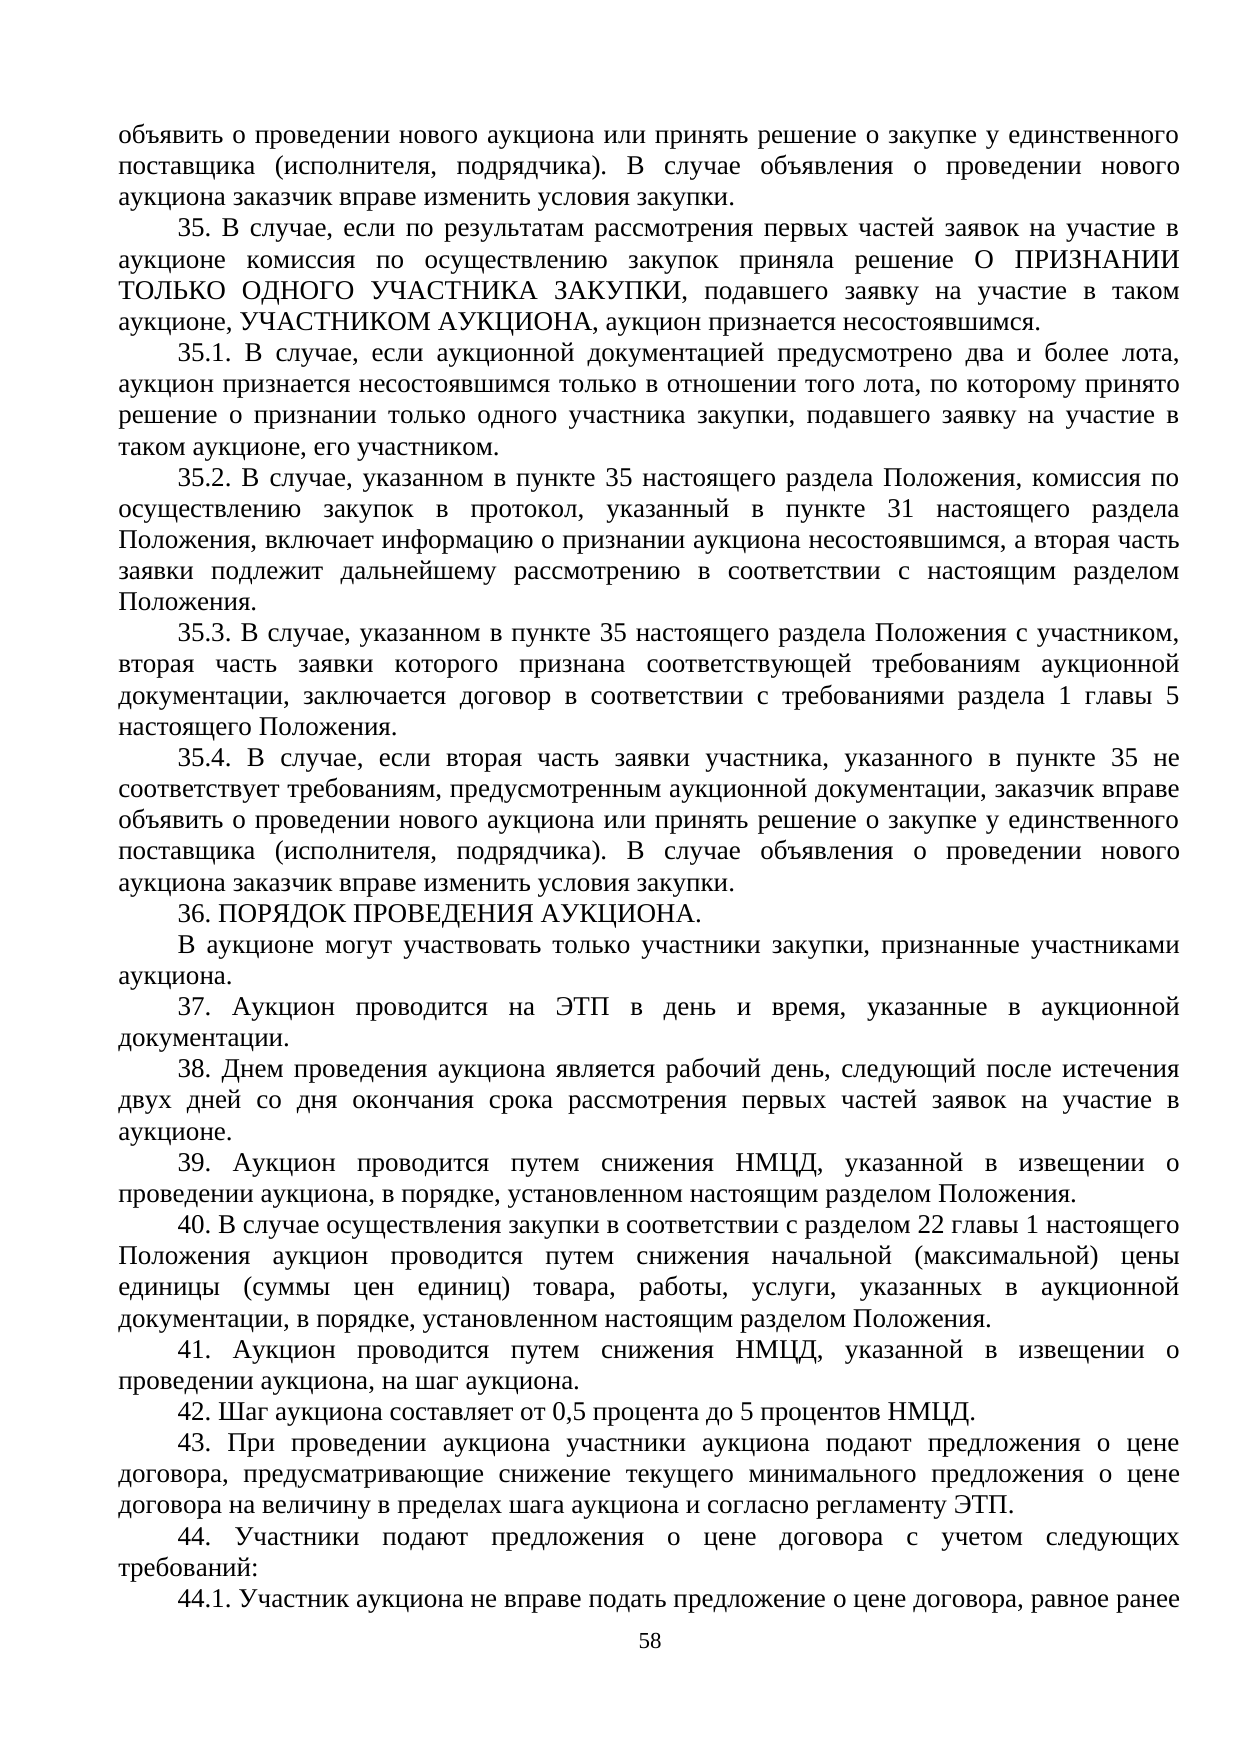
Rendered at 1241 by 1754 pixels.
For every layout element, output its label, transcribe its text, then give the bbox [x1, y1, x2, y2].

text 35.2. В случае, указанном в пункте 35 настоящего раздела Положения, комиссия по осуществлению закупок в протокол, указанный в пункте 31 настоящего раздела Положения, включает информацию о признании аукциона несостоявшимся, а вторая часть заявки подлежит дальнейшему рассмотрению в соответствии с настоящим разделом Положения. [118, 461, 1181, 616]
text 35. В случае, если по результатам рассмотрения первых частей заявок на участие в аукционе комиссия по осуществлению закупок приняла решение О ПРИЗНАНИИ ТОЛЬКО ОДНОГО УЧАСТНИКА ЗАКУПКИ, подавшего заявку на участие в таком аукционе, УЧАСТНИКОМ АУКЦИОНА, аукцион признается несостоявшимся. [118, 212, 1181, 336]
text 44. Участники подают предложения о цене договора с учетом следующих требований: [118, 1520, 1181, 1582]
text 36. ПОРЯДОК ПРОВЕДЕНИЯ АУКЦИОНА. [118, 897, 1181, 928]
text 35.1. В случае, если аукционной документацией предусмотрено два и более лота, аукцион признается несостоявшимся только в отношении того лота, по которому принято решение о признании только одного участника закупки, подавшего заявку на участие в таком аукционе, его участником. [118, 336, 1181, 461]
text 35.4. В случае, если вторая часть заявки участника, указанного в пункте 35 не соответствует требованиям, предусмотренным аукционной документации, заказчик вправе объявить о проведении нового аукциона или принять решение о закупке у единственного поставщика (исполнителя, подрядчика). В случае объявления о проведении нового аукциона заказчик вправе изменить условия закупки. [118, 741, 1181, 897]
text В аукционе могут участвовать только участники закупки, признанные участниками аукциона. [118, 928, 1181, 990]
text 42. Шаг аукциона составляет от 0,5 процента до 5 процентов НМЦД. [118, 1395, 1181, 1426]
text 39. Аукцион проводится путем снижения НМЦД, указанной в извещении о проведении аукциона, в порядке, установленном настоящим разделом Положения. [118, 1146, 1181, 1208]
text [118, 118, 1181, 212]
text 41. Аукцион проводится путем снижения НМЦД, указанной в извещении о проведении аукциона, на шаг аукциона. [118, 1333, 1181, 1395]
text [118, 1582, 1181, 1613]
text 40. В случае осуществления закупки в соответствии с разделом 22 главы 1 настоящего Положения аукцион проводится путем снижения начальной (максимальной) цены единицы (суммы цен единиц) товара, работы, услуги, указанных в аукционной документации, в порядке, установленном настоящим разделом Положения. [118, 1208, 1181, 1333]
text 35.3. В случае, указанном в пункте 35 настоящего раздела Положения с участником, вторая часть заявки которого признана соответствующей требованиям аукционной документации, заключается договор в соответствии с требованиями раздела 1 главы 5 настоящего Положения. [118, 616, 1181, 741]
text 43. При проведении аукциона участники аукциона подают предложения о цене договора, предусматривающие снижение текущего минимального предложения о цене договора на величину в пределах шага аукциона и согласно регламенту ЭТП. [118, 1426, 1181, 1520]
text 38. Днем проведения аукциона является рабочий день, следующий после истечения двух дней со дня окончания срока рассмотрения первых частей заявок на участие в аукционе. [118, 1052, 1181, 1146]
text 37. Аукцион проводится на ЭТП в день и время, указанные в аукционной документации. [118, 990, 1181, 1052]
